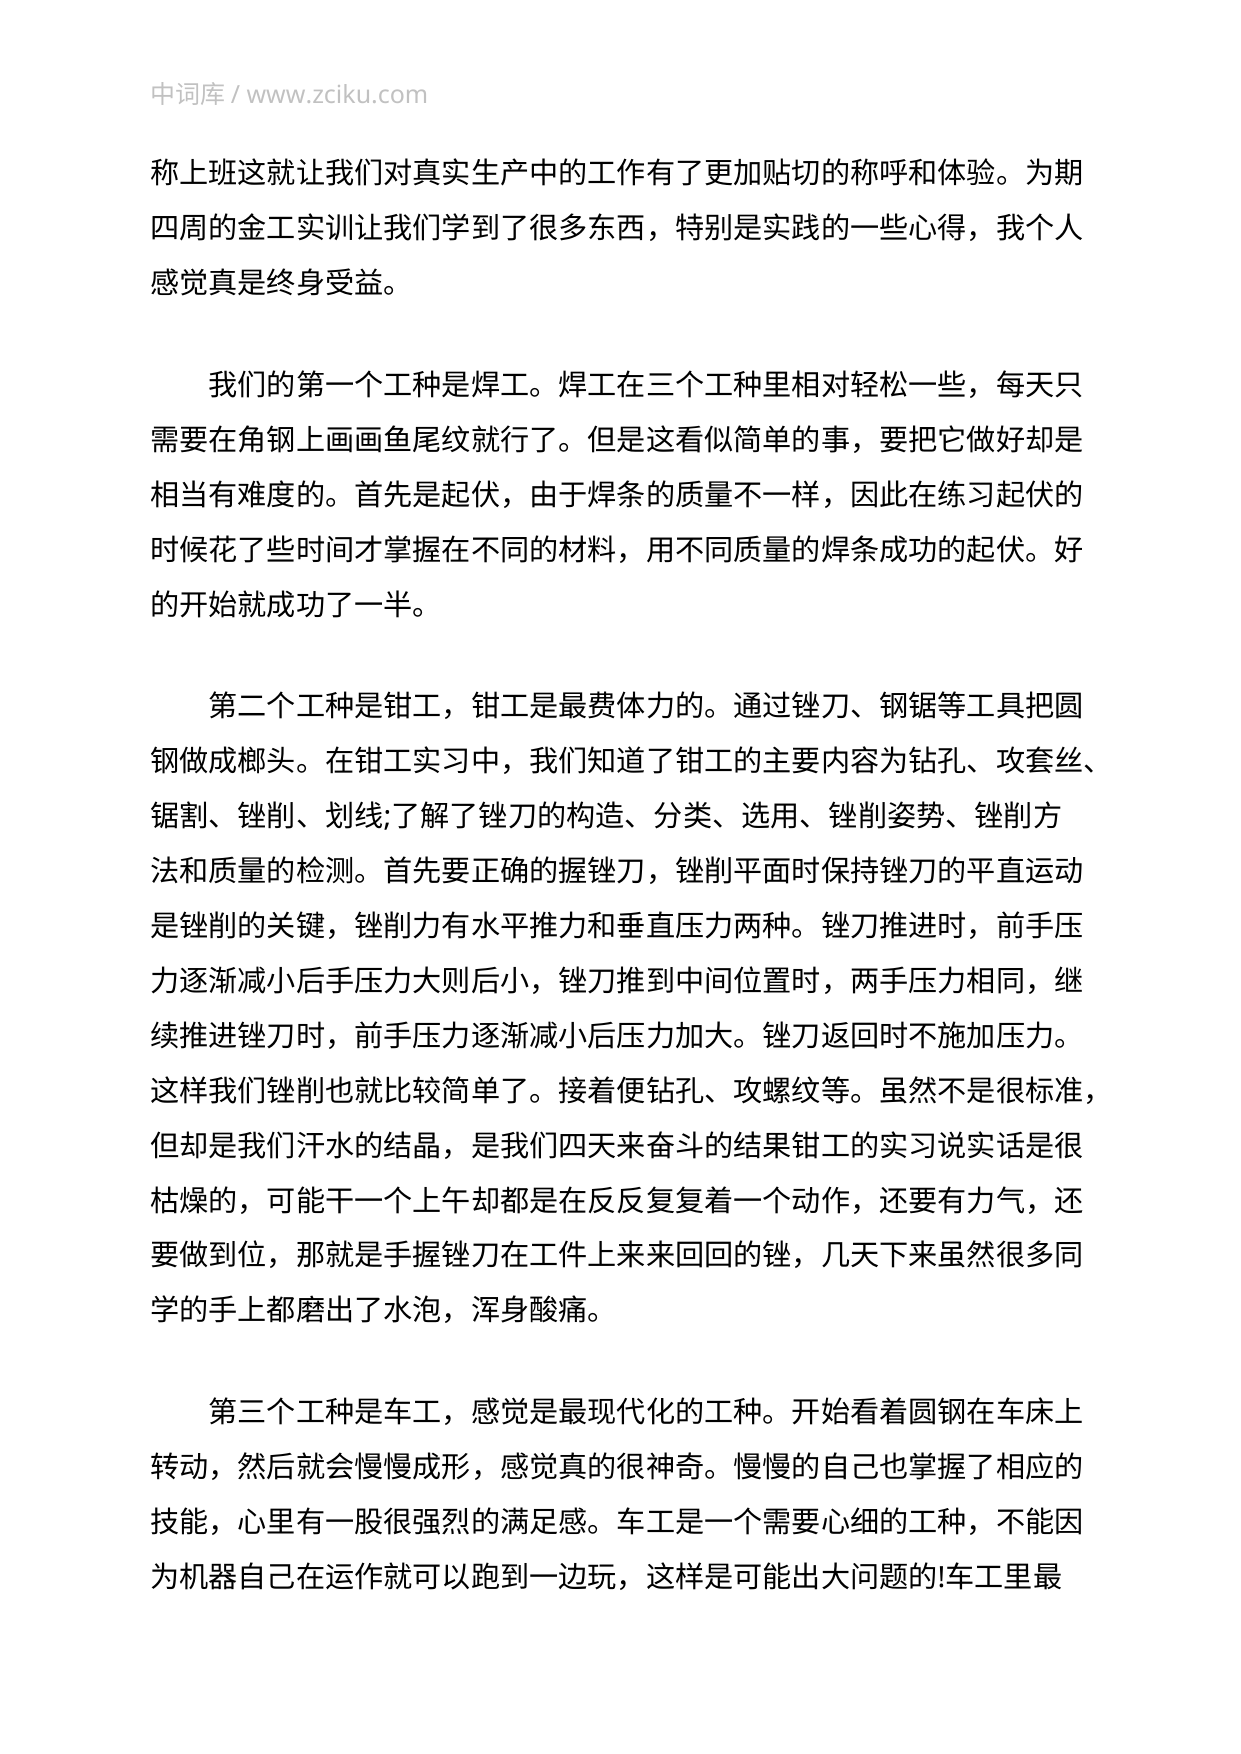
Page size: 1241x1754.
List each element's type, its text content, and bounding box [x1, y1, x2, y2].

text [150, 150, 1090, 302]
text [150, 1389, 1090, 1596]
text 第二个工种是钳工，钳工是最费体力的。通过锉刀、钢锯等工具把圆钢做成榔头。在钳工实习中，我们知道了钳工的主要内容为钻孔、攻套丝、锯割、锉削、划线;了解了锉刀的构造、分类、选用、锉削姿势、锉削方法和质量的检测。首先要正确的握锉刀，锉削平面时保持锉刀的平直运动是锉削的关键，锉削力有水平推力和垂直压力两种。锉刀推进时，前手压力逐渐减小后手压力大则后小，锉刀推到中间位置时，两手压力相同，继续推进锉刀时，前手压力逐渐减小后压力加大。锉刀返回时不施加压力。这样我们锉削也就比较简单了。接着便钻孔、攻螺纹等。虽然不是很标准，但却是我们汗水的结晶，是我们四天来奋斗的结果钳工的实习说实话是很枯燥的，可能干一个上午却都是在反反复复着一个动作，还要有力气，还要做到位，那就是手握锉刀在工件上来来回回的锉，几天下来虽然很多同学的手上都磨出了水泡，浑身酸痛。 [150, 683, 1090, 1329]
text 我们的第一个工种是焊工。焊工在三个工种里相对轻松一些，每天只需要在角钢上画画鱼尾纹就行了。但是这看似简单的事，要把它做好却是相当有难度的。首先是起伏，由于焊条的质量不一样，因此在练习起伏的时候花了些时间才掌握在不同的材料，用不同质量的焊条成功的起伏。好的开始就成功了一半。 [150, 362, 1090, 623]
